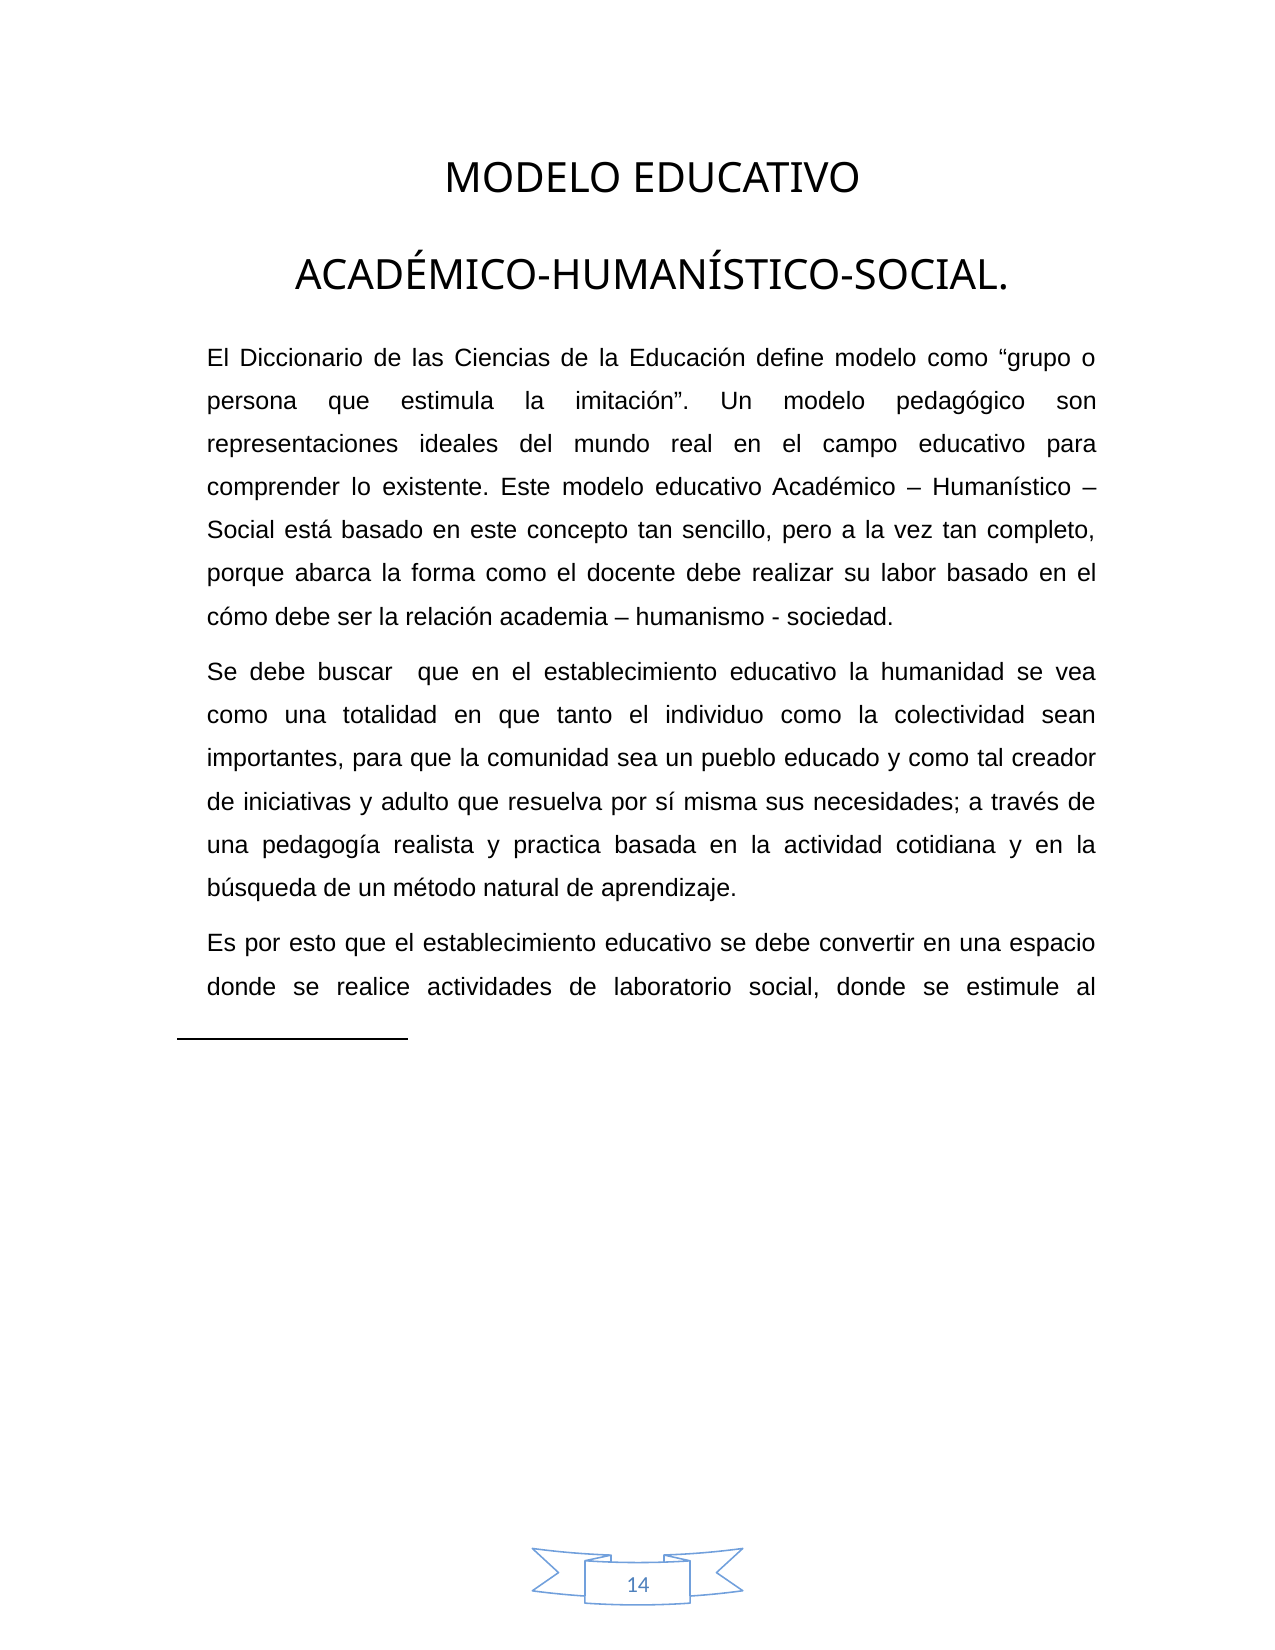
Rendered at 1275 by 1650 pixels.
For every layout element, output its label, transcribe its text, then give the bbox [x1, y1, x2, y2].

text Se debe buscar que en el establecimiento educativo la humanidad se vea como una totalidad en que tanto el individuo como la colectividad sean importantes, para que la comunidad sea un pueblo educado y como tal creador de iniciativas y adulto que resuelva por sí misma sus necesidades; a través de una pedagogía realista y practica basada en la actividad cotidiana y en la búsqueda de un método natural de aprendizaje. [207, 657, 1098, 902]
text ACADÉMICO-HUMANÍSTICO-SOCIAL. [207, 245, 1098, 302]
text MODELO EDUCATIVO [207, 148, 1098, 204]
text El Diccionario de las Ciencias de la Educación define modelo como “grupo o persona que estimula la imitación”. Un modelo pedagógico son representaciones ideales del mundo real en el campo educativo para comprender lo existente. Este modelo educativo Académico – Humanístico – Social está basado en este concepto tan sencillo, pero a la vez tan completo, porque abarca la forma como el docente debe realizar su labor basado en el cómo debe ser la relación academia – humanismo - sociedad. [207, 343, 1098, 630]
text Es por esto que el establecimiento educativo se debe convertir en una espacio donde se realice actividades de laboratorio social, donde se estimule al estudiante mediante practicas en un ambiente confortable donde se promueva el amor propio, a su familia y a su comunidad; sustituyendo la enseñanza verbal llena de solo discursos por una enseñanza practica, concediendo gran importancia a la escritura, a la lectura, al análisis, a la comprensión social relacionando los objetos con actividades escolares a través de la investigación. [207, 928, 1098, 1000]
